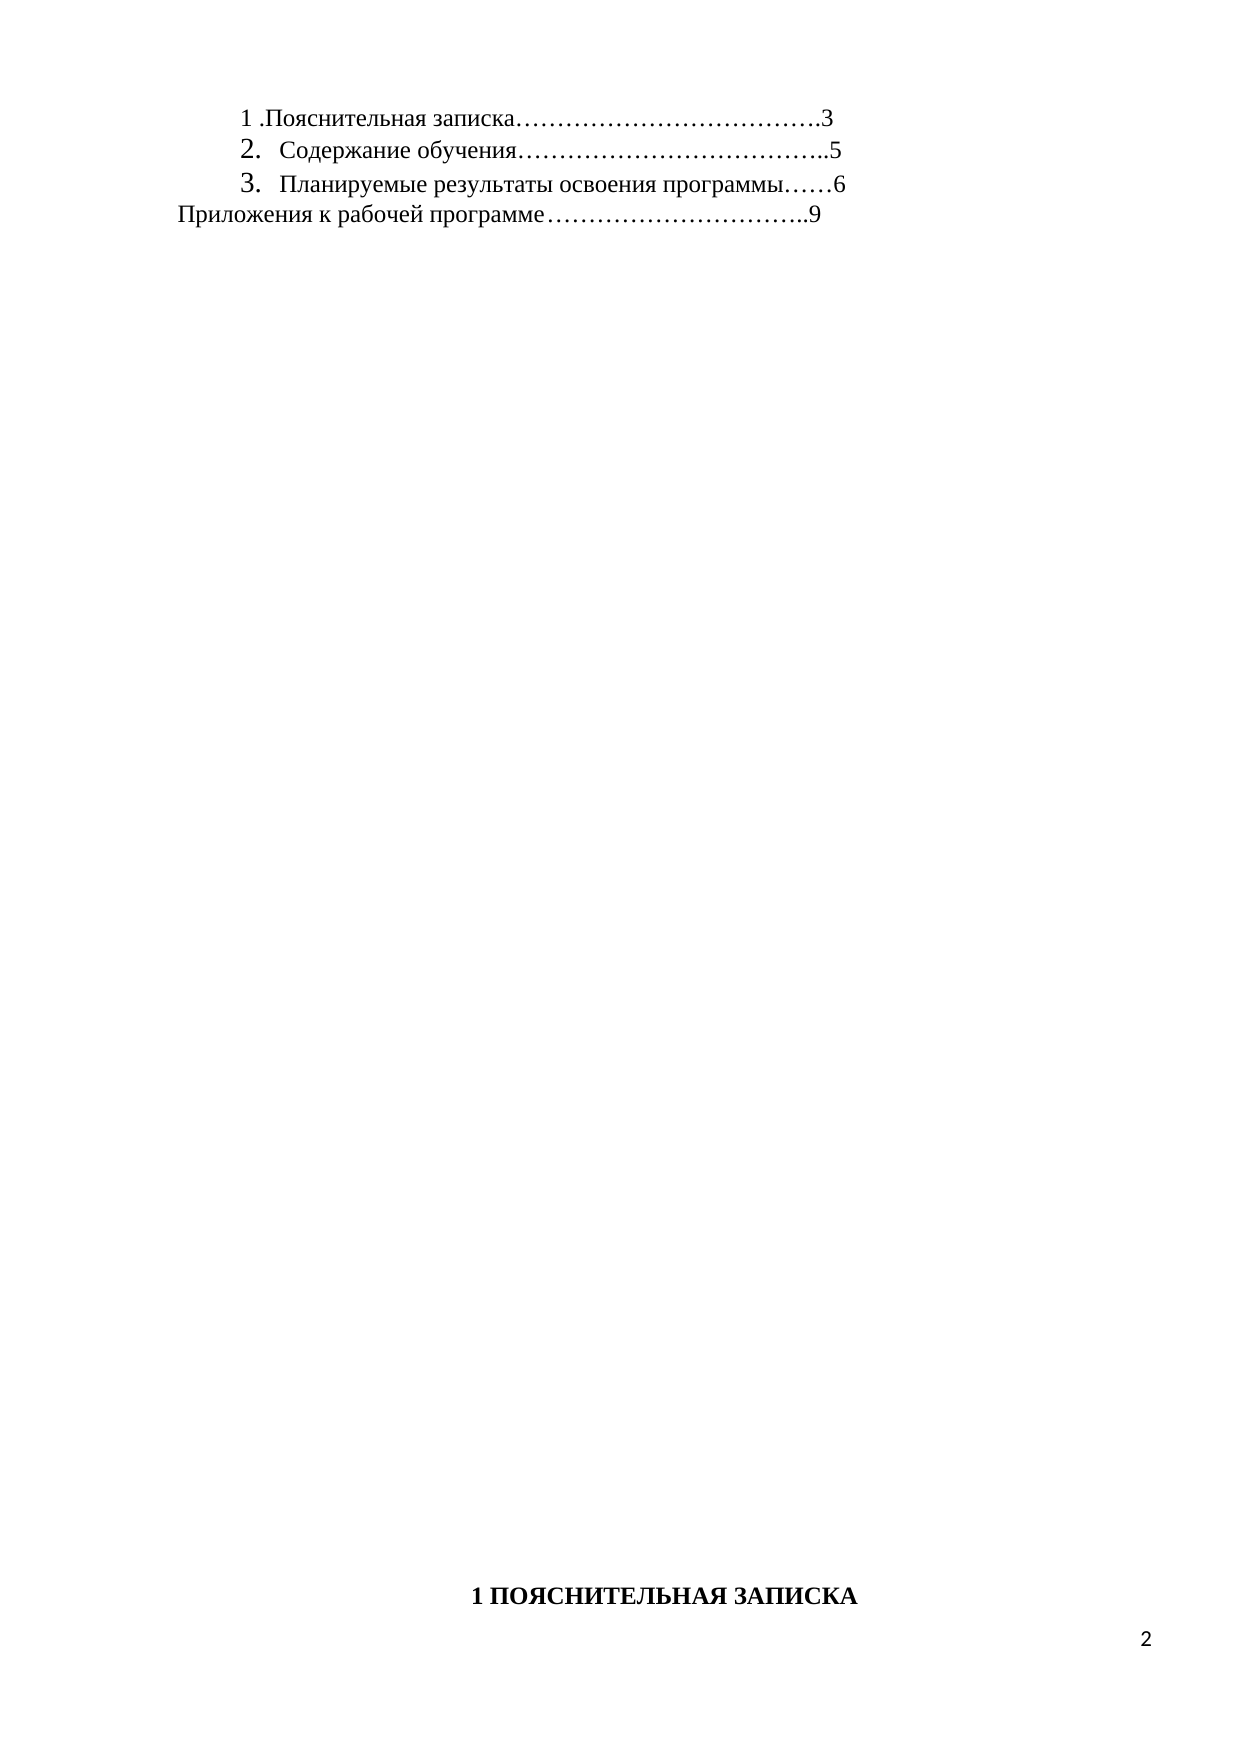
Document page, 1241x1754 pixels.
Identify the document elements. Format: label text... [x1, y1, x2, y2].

text 1 .Пояснительная записка……………………………….3 [240, 103, 1152, 132]
list Планируемые результаты освоения программы……6 [240, 166, 1152, 199]
text Приложения к рабочей программе …………………………..9 [177, 199, 1152, 228]
list Содержание обучения………………………………..5 [240, 132, 1152, 166]
text 1 ПОЯСНИТЕЛЬНАЯ ЗАПИСКА [177, 1581, 1152, 1610]
